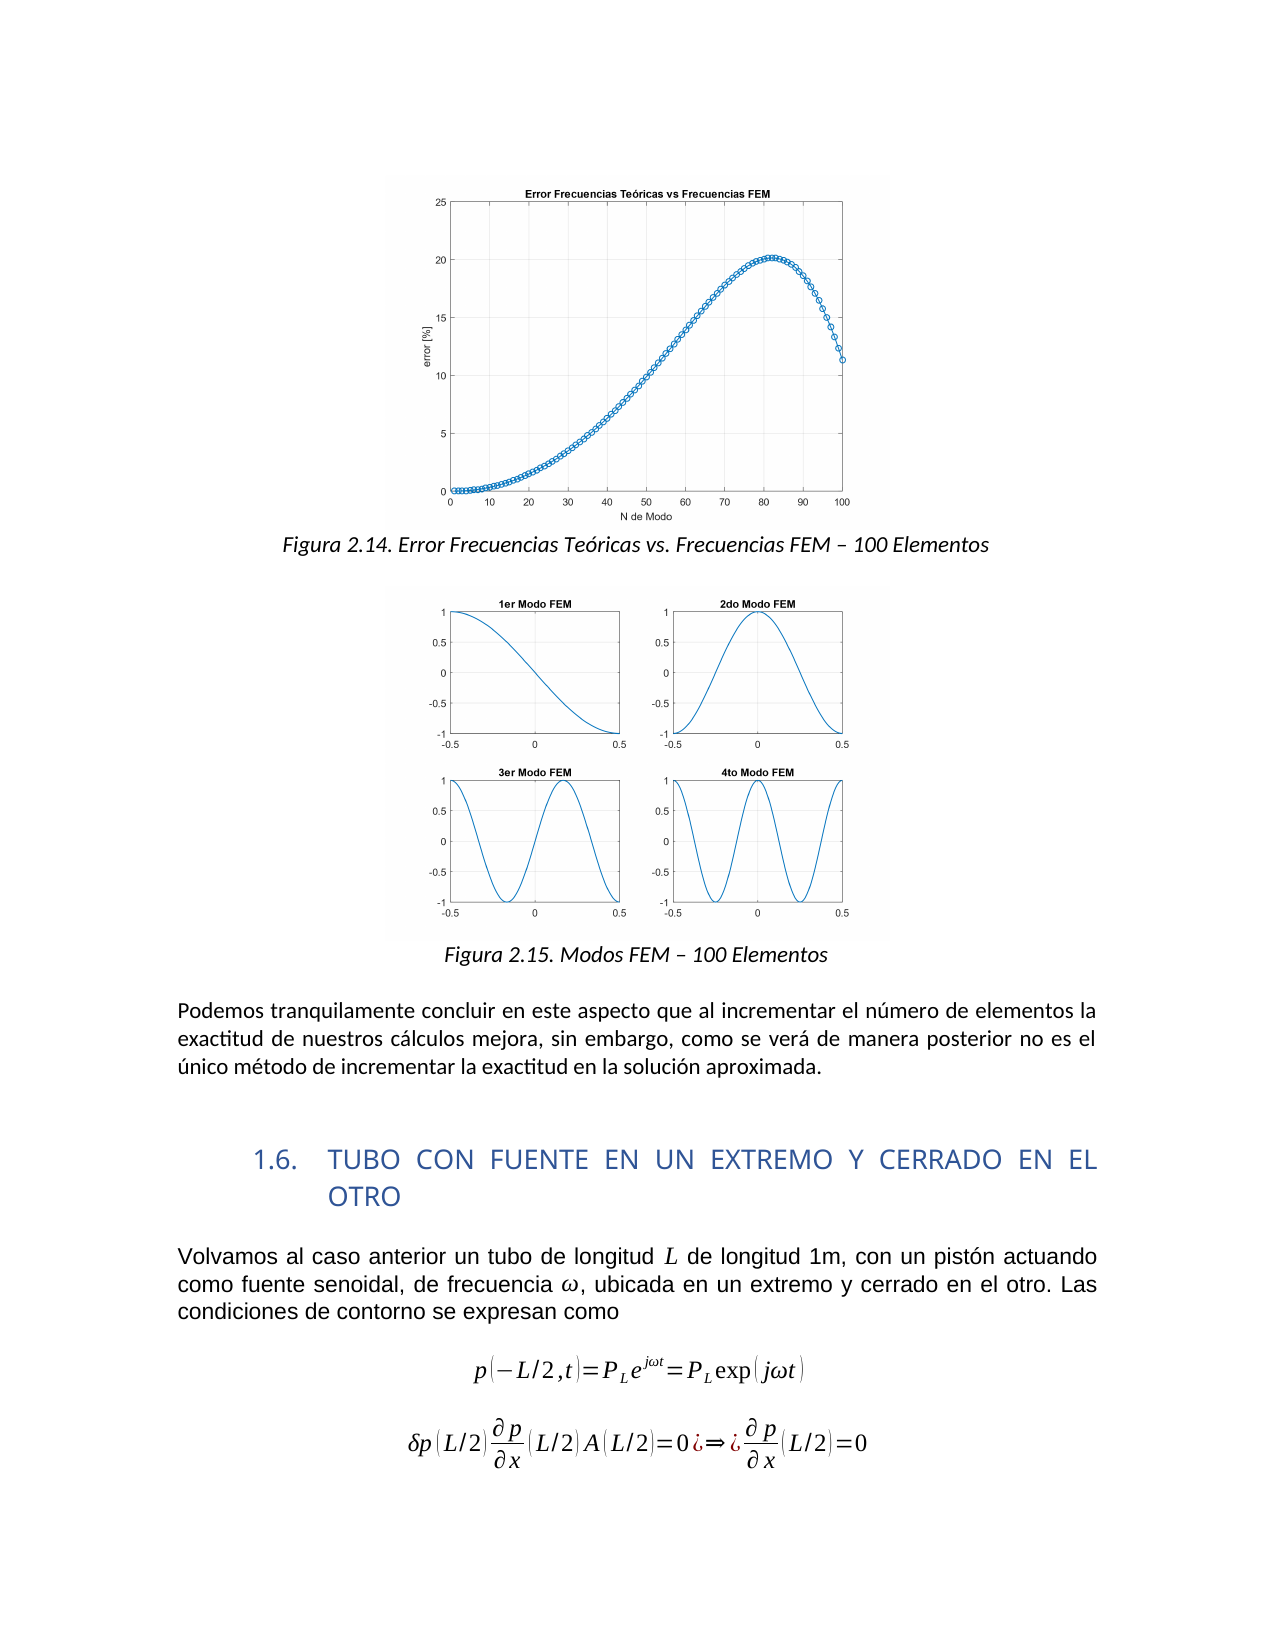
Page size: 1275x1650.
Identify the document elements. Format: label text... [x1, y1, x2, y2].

subtitle TUBO CON FUENTE EN UN EXTREMO Y CERRADO EN EL OTRO [252, 1141, 1098, 1214]
text Figura 2.15. Modos FEM – 100 Elementos [177, 940, 1098, 968]
text Figura 2.14. Error Frecuencias Teóricas vs. Frecuencias FEM – 100 Elementos [177, 530, 1098, 558]
picture [385, 175, 890, 530]
text Volvamos al caso anterior un tubo de longitud de longitud 1m, con un pistón actuando como fuente senoidal, de frecuencia , ubicada en un extremo y cerrado en el otro. Las condiciones de contorno se expresan como [177, 1242, 1098, 1324]
picture [385, 586, 890, 941]
text Podemos tranquilamente concluir en este aspecto que al incrementar el número de elementos la exactitud de nuestros cálculos mejora, sin embargo, como se verá de manera posterior no es el único método de incrementar la exactitud en la solución aproximada. [177, 996, 1098, 1081]
